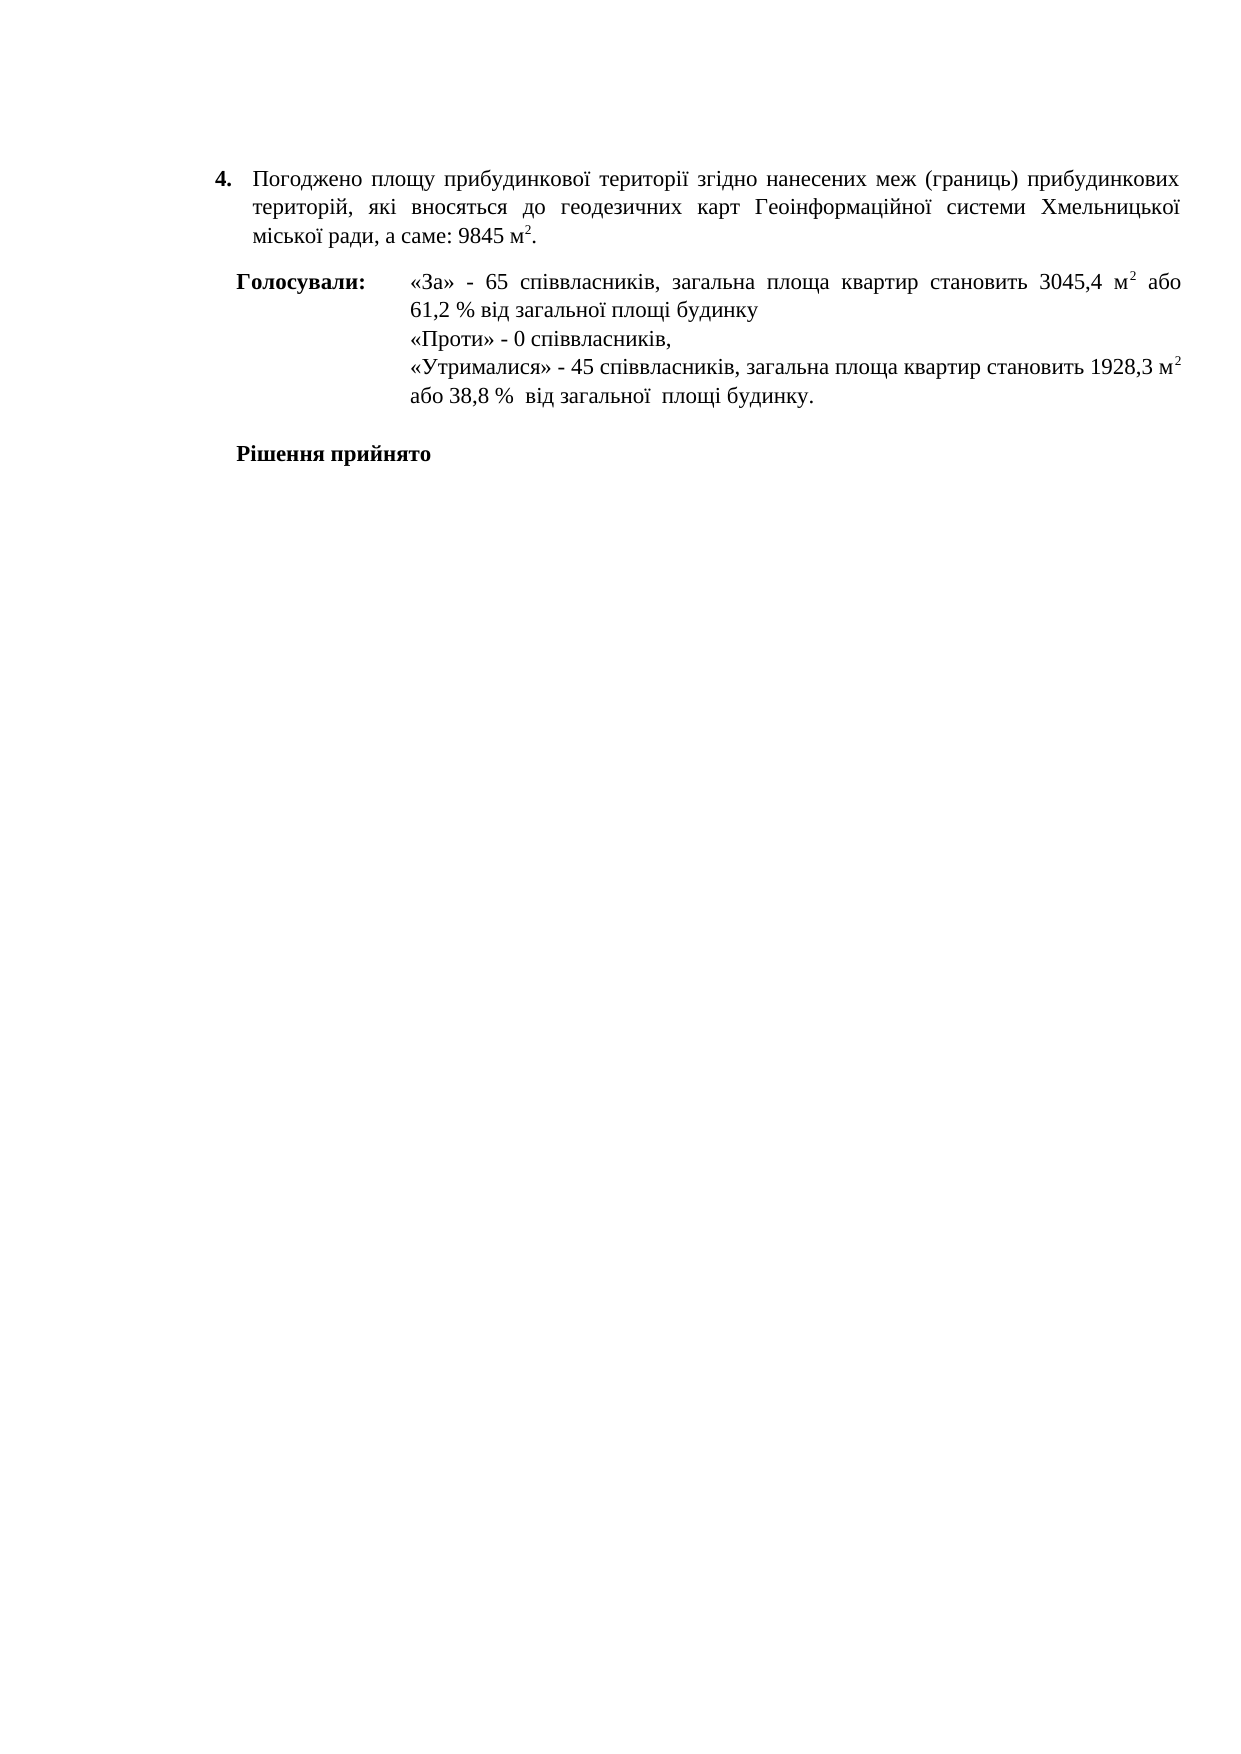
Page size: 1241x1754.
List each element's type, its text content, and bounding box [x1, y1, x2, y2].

list Погоджено площу прибудинкової території згідно нанесених меж (границь) прибудинкових територій, які вносяться до геодезичних карт Геоінформаційної системи Хмельницької міської ради, а саме: 9845 м2. [215, 165, 1181, 248]
list Рішення прийнято [177, 440, 1181, 466]
table_header Голосували: [167, 268, 398, 439]
